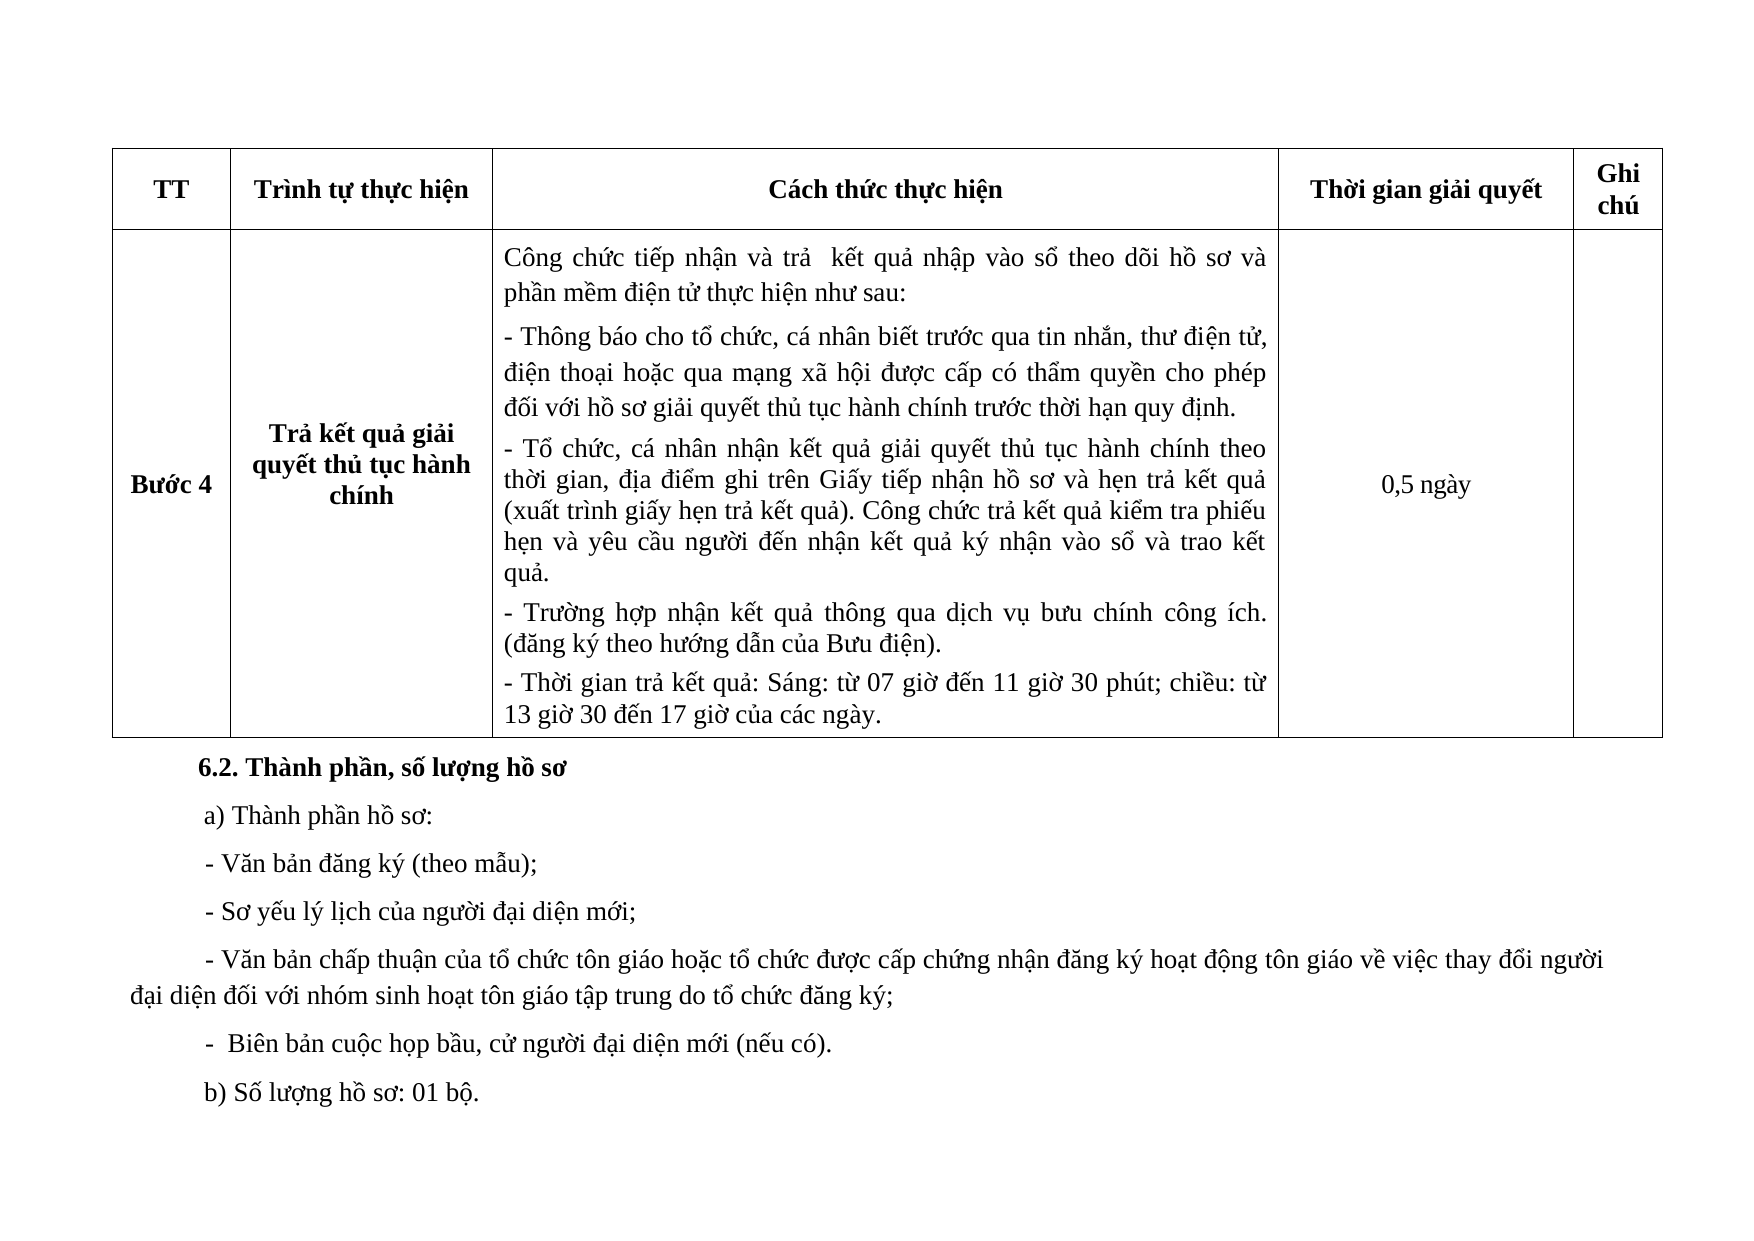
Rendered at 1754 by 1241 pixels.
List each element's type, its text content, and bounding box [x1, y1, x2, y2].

text a) Thành phần hồ sơ: [130, 799, 1606, 830]
table_header TT [113, 149, 230, 229]
text 6.2. Thành phần, số lượng hồ sơ [130, 751, 1606, 782]
table_header Ghi chú [1574, 149, 1662, 229]
text - Văn bản chấp thuận của tổ chức tôn giáo hoặc tổ chức được cấp chứng nhận đăng ký hoạt động tôn giáo về việc thay đổi người đại diện đối với nhóm sinh hoạt tôn giáo tập trung do tổ chức đăng ký; [130, 944, 1606, 1011]
table_header Thời gian giải quyết [1279, 149, 1573, 229]
text - Văn bản đăng ký (theo mẫu); [130, 847, 1606, 878]
text b) Số lượng hồ sơ: 01 bộ. [130, 1076, 1606, 1107]
table_header Trình tự thực hiện [231, 149, 492, 229]
table_cell 0,5 ngày [1279, 230, 1573, 737]
table_header Cách thức thực hiện [493, 149, 1278, 229]
table_cell [1574, 230, 1662, 737]
text - Biên bản cuộc họp bầu, cử người đại diện mới (nếu có). [130, 1028, 1606, 1059]
table_cell Công chức tiếp nhận và trả kết quả nhập vào sổ theo dõi hồ sơ và phần mềm điện tử thực hiện như sau: - Thông báo cho tổ chức, cá nhân biết trước qua tin nhắn, thư điện tử, điện thoại hoặc qua mạng xã hội được cấp có thẩm quyền cho phép đối với hồ sơ giải quyết thủ tục hành chính trước thời hạn quy định. - Tổ chức, cá nhân nhận kết quả giải quyết thủ tục hành chính theo thời gian, địa điểm ghi trên Giấy tiếp nhận hồ sơ và hẹn trả kết quả (xuất trình giấy hẹn trả kết quả). Công chức trả kết quả kiểm tra phiếu hẹn và yêu cầu người đến nhận kết quả ký nhận vào sổ và trao kết quả. - Trường hợp nhận kết quả thông qua dịch vụ bưu chính công ích. (đăng ký theo hướng dẫn của Bưu điện). - Thời gian trả kết quả: Sáng: từ 07 giờ đến 11 giờ 30 phút; chiều: từ 13 giờ 30 đến 17 giờ của các ngày. [493, 230, 1278, 737]
text - Sơ yếu lý lịch của người đại diện mới; [130, 895, 1606, 927]
table_cell Bước 4 [113, 230, 230, 737]
table_cell Trả kết quả giải quyết thủ tục hành chính [231, 230, 492, 737]
